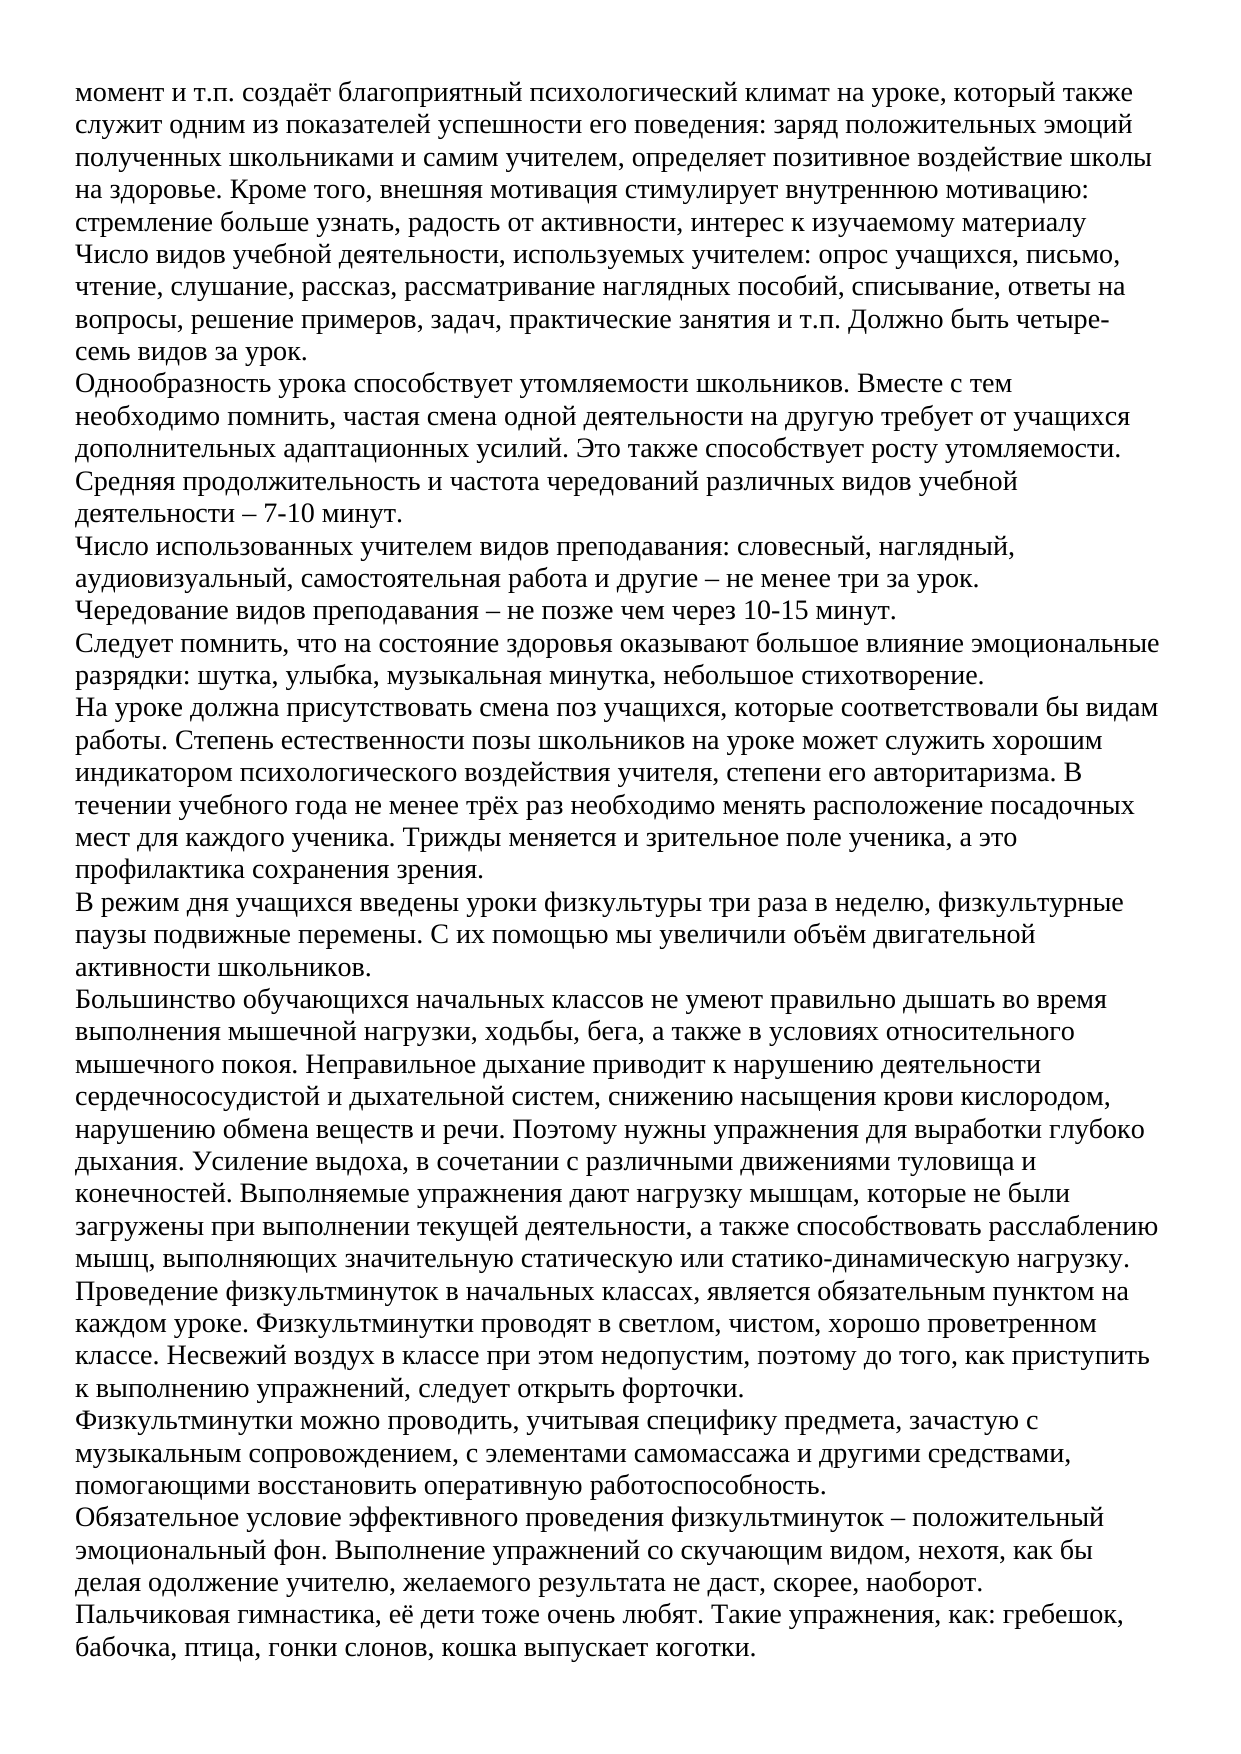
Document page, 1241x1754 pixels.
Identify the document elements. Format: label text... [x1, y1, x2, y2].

text Пальчиковая гимнастика, её дети тоже очень любят. Такие упражнения, как: гребешок, бабочка, птица, гонки слонов, кошка выпускает коготки. [75, 1598, 1165, 1662]
text Однообразность урока способствует утомляемости школьников. Вместе с тем необходимо помнить, частая смена одной деятельности на другую требует от учащихся дополнительных адаптационных усилий. Это также способствует росту утомляемости. [75, 367, 1165, 464]
text Число видов учебной деятельности, используемых учителем: опрос учащихся, письмо, чтение, слушание, рассказ, рассматривание наглядных пособий, списывание, ответы на вопросы, решение примеров, задач, практические занятия и т.п. Должно быть четыре-семь видов за урок. [75, 237, 1165, 367]
text Физкультминутки можно проводить, учитывая специфику предмета, зачастую с музыкальным сопровождением, с элементами самомассажа и другими средствами, помогающими восстановить оперативную работоспособность. [75, 1403, 1165, 1500]
text Следует помнить, что на состояние здоровья оказывают большое влияние эмоциональные разрядки: шутка, улыбка, музыкальная минутка, небольшое стихотворение. [75, 626, 1165, 691]
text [75, 75, 1165, 237]
text Средняя продолжительность и частота чередований различных видов учебной деятельности – 7-10 минут. [75, 464, 1165, 528]
text Число использованных учителем видов преподавания: словесный, наглядный, аудиовизуальный, самостоятельная работа и другие – не менее три за урок. [75, 528, 1165, 593]
text На уроке должна присутствовать смена поз учащихся, которые соответствовали бы видам работы. Степень естественности позы школьников на уроке может служить хорошим индикатором психологического воздействия учителя, степени его авторитаризма. В течении учебного года не менее трёх раз необходимо менять расположение посадочных мест для каждого ученика. Трижды меняется и зрительное поле ученика, а это профилактика сохранения зрения. [75, 691, 1165, 885]
text В режим дня учащихся введены уроки физкультуры три раза в неделю, физкультурные паузы подвижные перемены. С их помощью мы увеличили объём двигательной активности школьников. [75, 885, 1165, 982]
text Большинство обучающихся начальных классов не умеют правильно дышать во время выполнения мышечной нагрузки, ходьбы, бега, а также в условиях относительного мышечного покоя. Неправильное дыхание приводит к нарушению деятельности сердечнососудистой и дыхательной систем, снижению насыщения крови кислородом, нарушению обмена веществ и речи. Поэтому нужны упражнения для выработки глубоко дыхания. Усиление выдоха, в сочетании с различными движениями туловища и конечностей. Выполняемые упражнения дают нагрузку мышцам, которые не были загружены при выполнении текущей деятельности, а также способствовать расслаблению мышц, выполняющих значительную статическую или статико-динамическую нагрузку. [75, 982, 1165, 1274]
text Чередование видов преподавания – не позже чем через 10-15 минут. [75, 593, 1165, 626]
text Проведение физкультминуток в начальных классах, является обязательным пунктом на каждом уроке. Физкультминутки проводят в светлом, чистом, хорошо проветренном классе. Несвежий воздух в классе при этом недопустим, поэтому до того, как приступить к выполнению упражнений, следует открыть форточки. [75, 1274, 1165, 1403]
text Обязательное условие эффективного проведения физкультминуток – положительный эмоциональный фон. Выполнение упражнений со скучающим видом, нехотя, как бы делая одолжение учителю, желаемого результата не даст, скорее, наоборот. [75, 1500, 1165, 1598]
